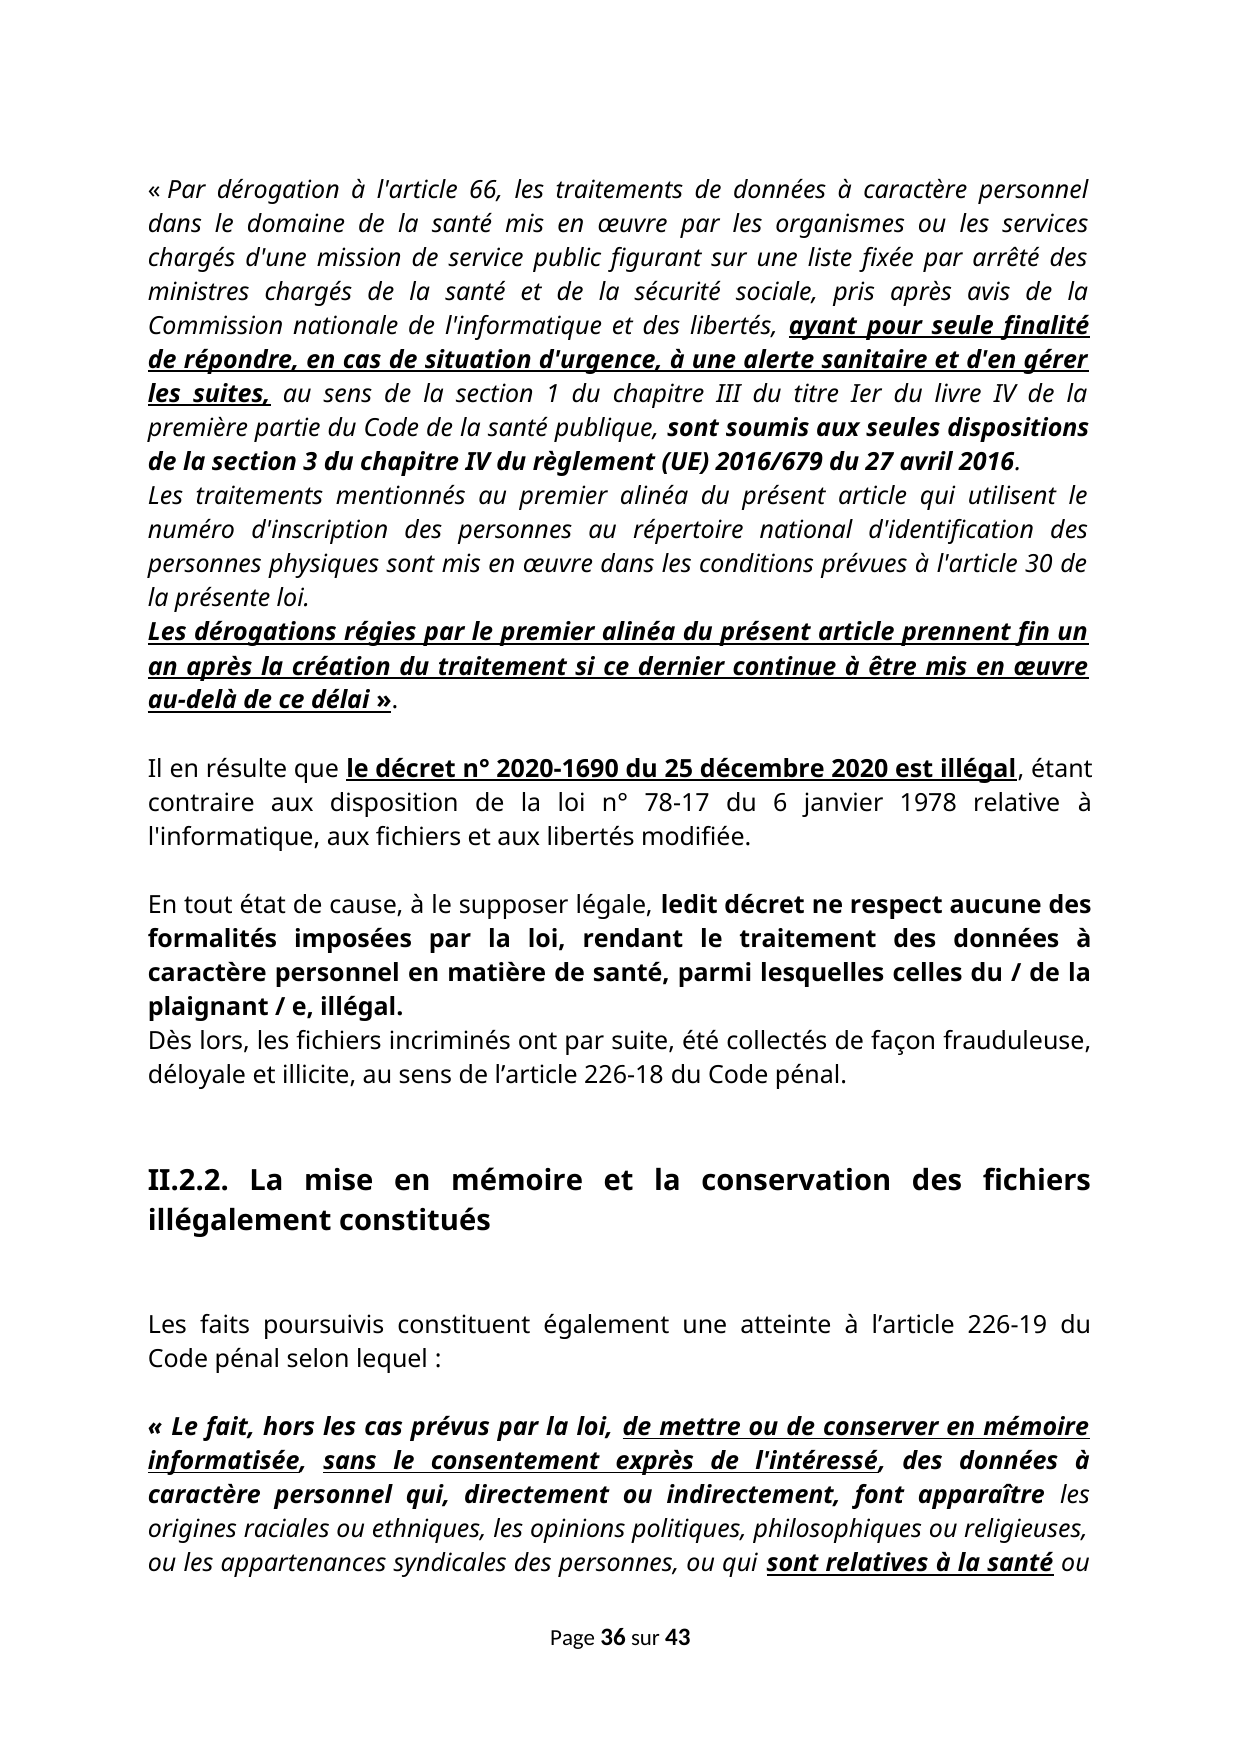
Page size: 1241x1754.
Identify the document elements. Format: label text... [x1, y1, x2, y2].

text Dès lors, les fichiers incriminés ont par suite, été collectés de façon frauduleuse, déloyale et illicite, au sens de l’article 226-18 du Code pénal. [148, 1023, 1092, 1091]
text Les faits poursuivis constituent également une atteinte à l’article 226-19 du Code pénal selon lequel : [148, 1307, 1092, 1375]
text « Par dérogation à l'article 66, les traitements de données à caractère personnel dans le domaine de la santé mis en œuvre par les organismes ou les services chargés d'une mission de service public figurant sur une liste fixée par arrêté des ministres chargés de la santé et de la sécurité sociale, pris après avis de la Commission nationale de l'informatique et des libertés, ayant pour seule finalité de répondre, en cas de situation d'urgence, à une alerte sanitaire et d'en gérer les suites, au sens de la section 1 du chapitre III du titre Ier du livre IV de la première partie du Code de la santé publique, sont soumis aux seules dispositions de la section 3 du chapitre IV du règlement (UE) 2016/679 du 27 avril 2016. [148, 171, 1092, 478]
text II.2.2. La mise en mémoire et la conservation des fichiers illégalement constitués [148, 1159, 1092, 1238]
text Les traitements mentionnés au premier alinéa du présent article qui utilisent le numéro d'inscription des personnes au répertoire national d'identification des personnes physiques sont mis en œuvre dans les conditions prévues à l'article 30 de la présente loi. [148, 478, 1092, 614]
text Il en résulte que le décret n° 2020-1690 du 25 décembre 2020 est illégal, étant contraire aux disposition de la loi n° 78-17 du 6 janvier 1978 relative à l'informatique, aux fichiers et aux libertés modifiée. [148, 750, 1092, 852]
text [148, 1409, 1092, 1579]
text Les dérogations régies par le premier alinéa du présent article prennent fin un an après la création du traitement si ce dernier continue à être mis en œuvre au-delà de ce délai ». [148, 614, 1092, 716]
text En tout état de cause, à le supposer légale, ledit décret ne respect aucune des formalités imposées par la loi, rendant le traitement des données à caractère personnel en matière de santé, parmi lesquelles celles du / de la plaignant / e, illégal. [148, 887, 1092, 1023]
